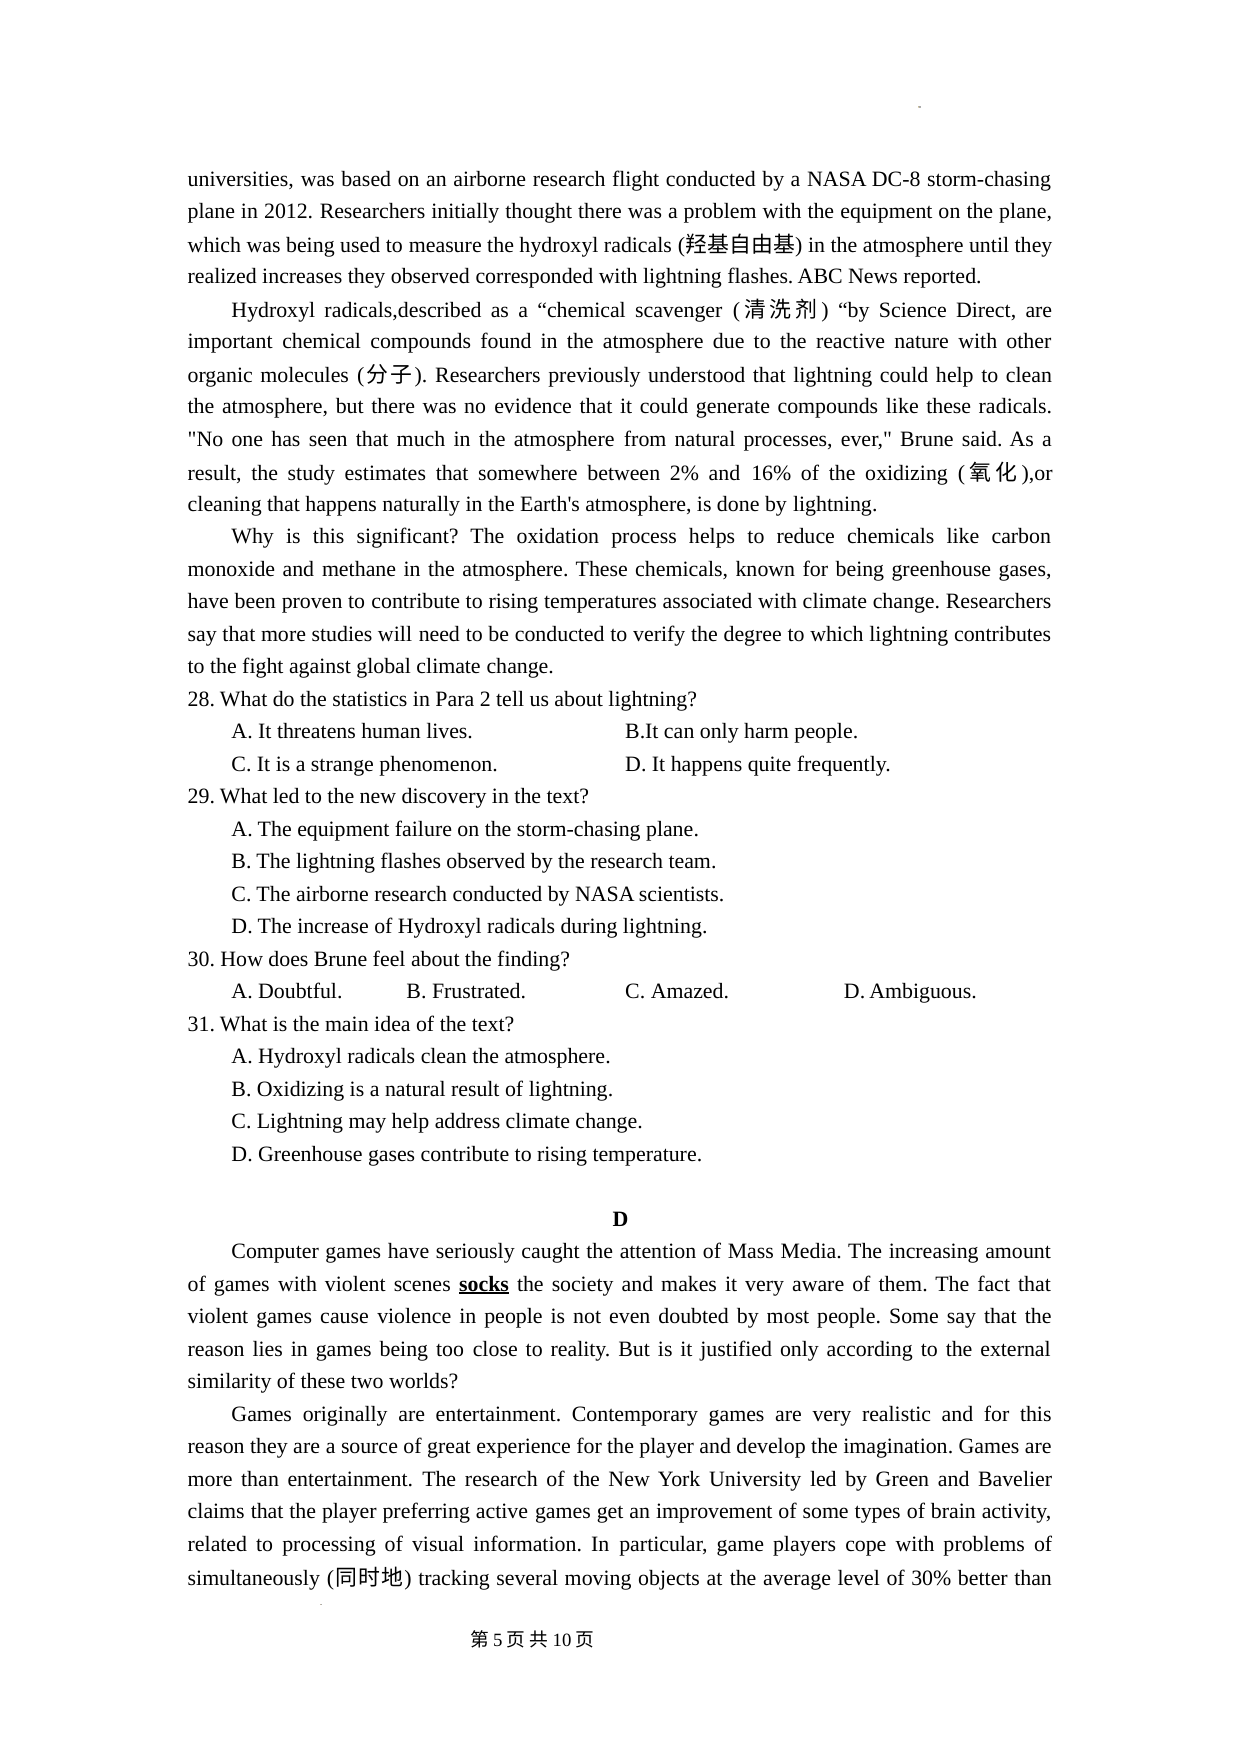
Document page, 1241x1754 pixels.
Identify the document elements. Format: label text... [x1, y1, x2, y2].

text 28. What do the statistics in Para 2 tell us about lightning? [187, 682, 1053, 714]
text 29. What led to the new discovery in the text? [187, 779, 1053, 812]
text D [187, 1202, 1053, 1234]
text Why is this significant? The oxidation process helps to reduce chemicals like carbon monoxide and methane in the atmosphere. These chemicals, known for being greenhouse gases, have been proven to contribute to rising temperatures associated with climate change. Researchers say that more studies will need to be conducted to verify the degree to which lightning contributes to the fight against global climate change. [187, 519, 1053, 682]
text C. Lightning may help address climate change. [187, 1104, 1053, 1137]
text A. The equipment failure on the storm-chasing plane. [187, 812, 1053, 844]
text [187, 162, 1053, 292]
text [187, 1397, 1053, 1592]
text Hydroxyl radicals,described as a “chemical scavenger (清洗剂) “by Science Direct, are important chemical compounds found in the atmosphere due to the reactive nature with other organic molecules (分子). Researchers previously understood that lightning could help to clean the atmosphere, but there was no evidence that it could generate compounds like these radicals. "No one has seen that much in the atmosphere from natural processes, ever," Brune said. As a result, the study estimates that somewhere between 2% and 16% of the oxidizing (氧化),or cleaning that happens naturally in the Earth's atmosphere, is done by lightning. [187, 292, 1053, 519]
text B. Oxidizing is a natural result of lightning. [187, 1072, 1053, 1104]
text A. Doubtful. B. Frustrated. C. Amazed. D. Ambiguous. [187, 974, 1053, 1007]
text 30. How does Brune feel about the finding? [187, 942, 1053, 974]
text C. The airborne research conducted by NASA scientists. [187, 877, 1053, 909]
text D. Greenhouse gases contribute to rising temperature. [187, 1137, 1053, 1169]
text 31. What is the main idea of the text? [187, 1007, 1053, 1039]
text D. The increase of Hydroxyl radicals during lightning. [187, 909, 1053, 942]
text A. Hydroxyl radicals clean the atmosphere. [187, 1039, 1053, 1072]
text Computer games have seriously caught the attention of Mass Media. The increasing amount of games with violent scenes socks the society and makes it very aware of them. The fact that violent games cause violence in people is not even doubted by most people. Some say that the reason lies in games being too close to reality. But is it justified only according to the external similarity of these two worlds? [187, 1234, 1053, 1397]
text A. It threatens human lives. B.It can only harm people. [187, 714, 1053, 747]
text B. The lightning flashes observed by the research team. [187, 844, 1053, 877]
text C. It is a strange phenomenon. D. It happens quite frequently. [187, 747, 1053, 779]
